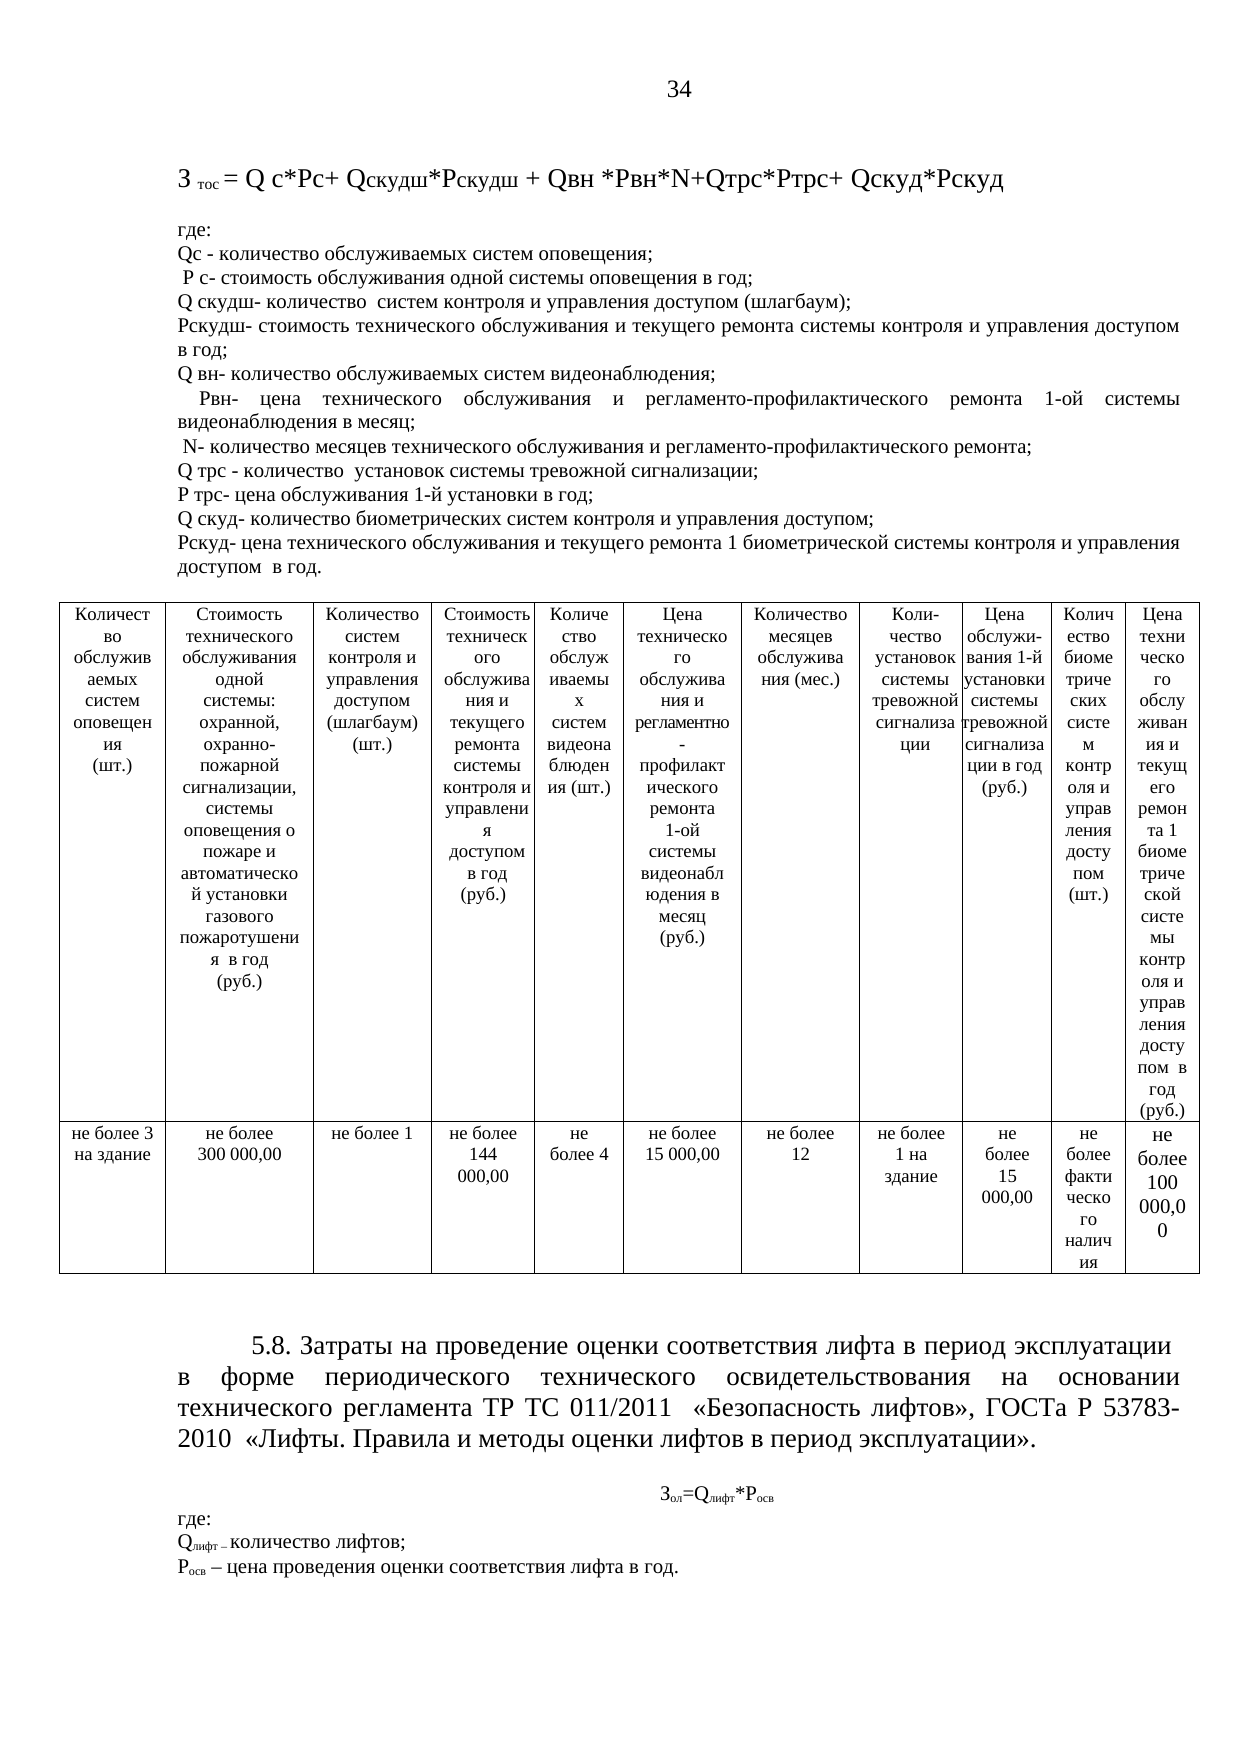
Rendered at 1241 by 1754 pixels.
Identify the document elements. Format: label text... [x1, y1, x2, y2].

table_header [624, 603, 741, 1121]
text где: [177, 1505, 1181, 1529]
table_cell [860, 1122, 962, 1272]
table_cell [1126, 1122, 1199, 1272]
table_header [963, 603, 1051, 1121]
text Q трс - количество установок системы тревожной сигнализации; [177, 458, 1181, 482]
text P трс- цена обслуживания 1-й установки в год; [177, 482, 1181, 506]
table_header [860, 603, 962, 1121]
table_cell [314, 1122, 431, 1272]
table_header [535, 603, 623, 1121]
text З тос = Q с*Pc+ Qскудш*Pскудш + Qвн *Pвн*N+Qтрс*Pтрс+ Qскуд*Pскуд [177, 162, 1181, 193]
text где: [177, 217, 1181, 241]
text Pскудш- стоимость технического обслуживания и текущего ремонта системы контроля и управления доступом в год; [177, 313, 1181, 361]
text Pскуд- цена технического обслуживания и текущего ремонта 1 биометрической системы контроля и управления доступом в год. [177, 530, 1181, 578]
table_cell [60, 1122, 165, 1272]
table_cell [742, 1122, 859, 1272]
list Зол=Qлифт*Pосв [252, 1481, 1181, 1505]
text Pвн- цена технического обслуживания и регламенто-профилактического ремонта 1-ой системы видеонаблюдения в месяц; [177, 385, 1181, 433]
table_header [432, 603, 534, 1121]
text 5.8. Затраты на проведение оценки соответствия лифта в период эксплуатации в форме периодического технического освидетельствования на основании технического регламента ТР ТС 011/2011 «Безопасность лифтов», ГОСТа Р 53783-2010 «Лифты. Правила и методы оценки лифтов в период эксплуатации». [177, 1329, 1181, 1453]
text Qс - количество обслуживаемых систем оповещения; [177, 241, 1181, 265]
text P c- стоимость обслуживания одной системы оповещения в год; [177, 265, 1181, 289]
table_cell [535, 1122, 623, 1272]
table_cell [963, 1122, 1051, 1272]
text Pосв – цена проведения оценки соответствия лифта в год. [177, 1553, 1181, 1578]
text Q скуд- количество биометрических систем контроля и управления доступом; [177, 506, 1181, 530]
text Q скудш- количество систем контроля и управления доступом (шлагбаум); [177, 289, 1181, 313]
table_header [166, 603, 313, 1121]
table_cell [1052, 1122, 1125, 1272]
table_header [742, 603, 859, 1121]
text Qлифт – количество лифтов; [177, 1529, 1181, 1553]
text N- количество месяцев технического обслуживания и регламенто-профилактического ремонта; [177, 433, 1181, 458]
text Q вн- количество обслуживаемых систем видеонаблюдения; [177, 361, 1181, 385]
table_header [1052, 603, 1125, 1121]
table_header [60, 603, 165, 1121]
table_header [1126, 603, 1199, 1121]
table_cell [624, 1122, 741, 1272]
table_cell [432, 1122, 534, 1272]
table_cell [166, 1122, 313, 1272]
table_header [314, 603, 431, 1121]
